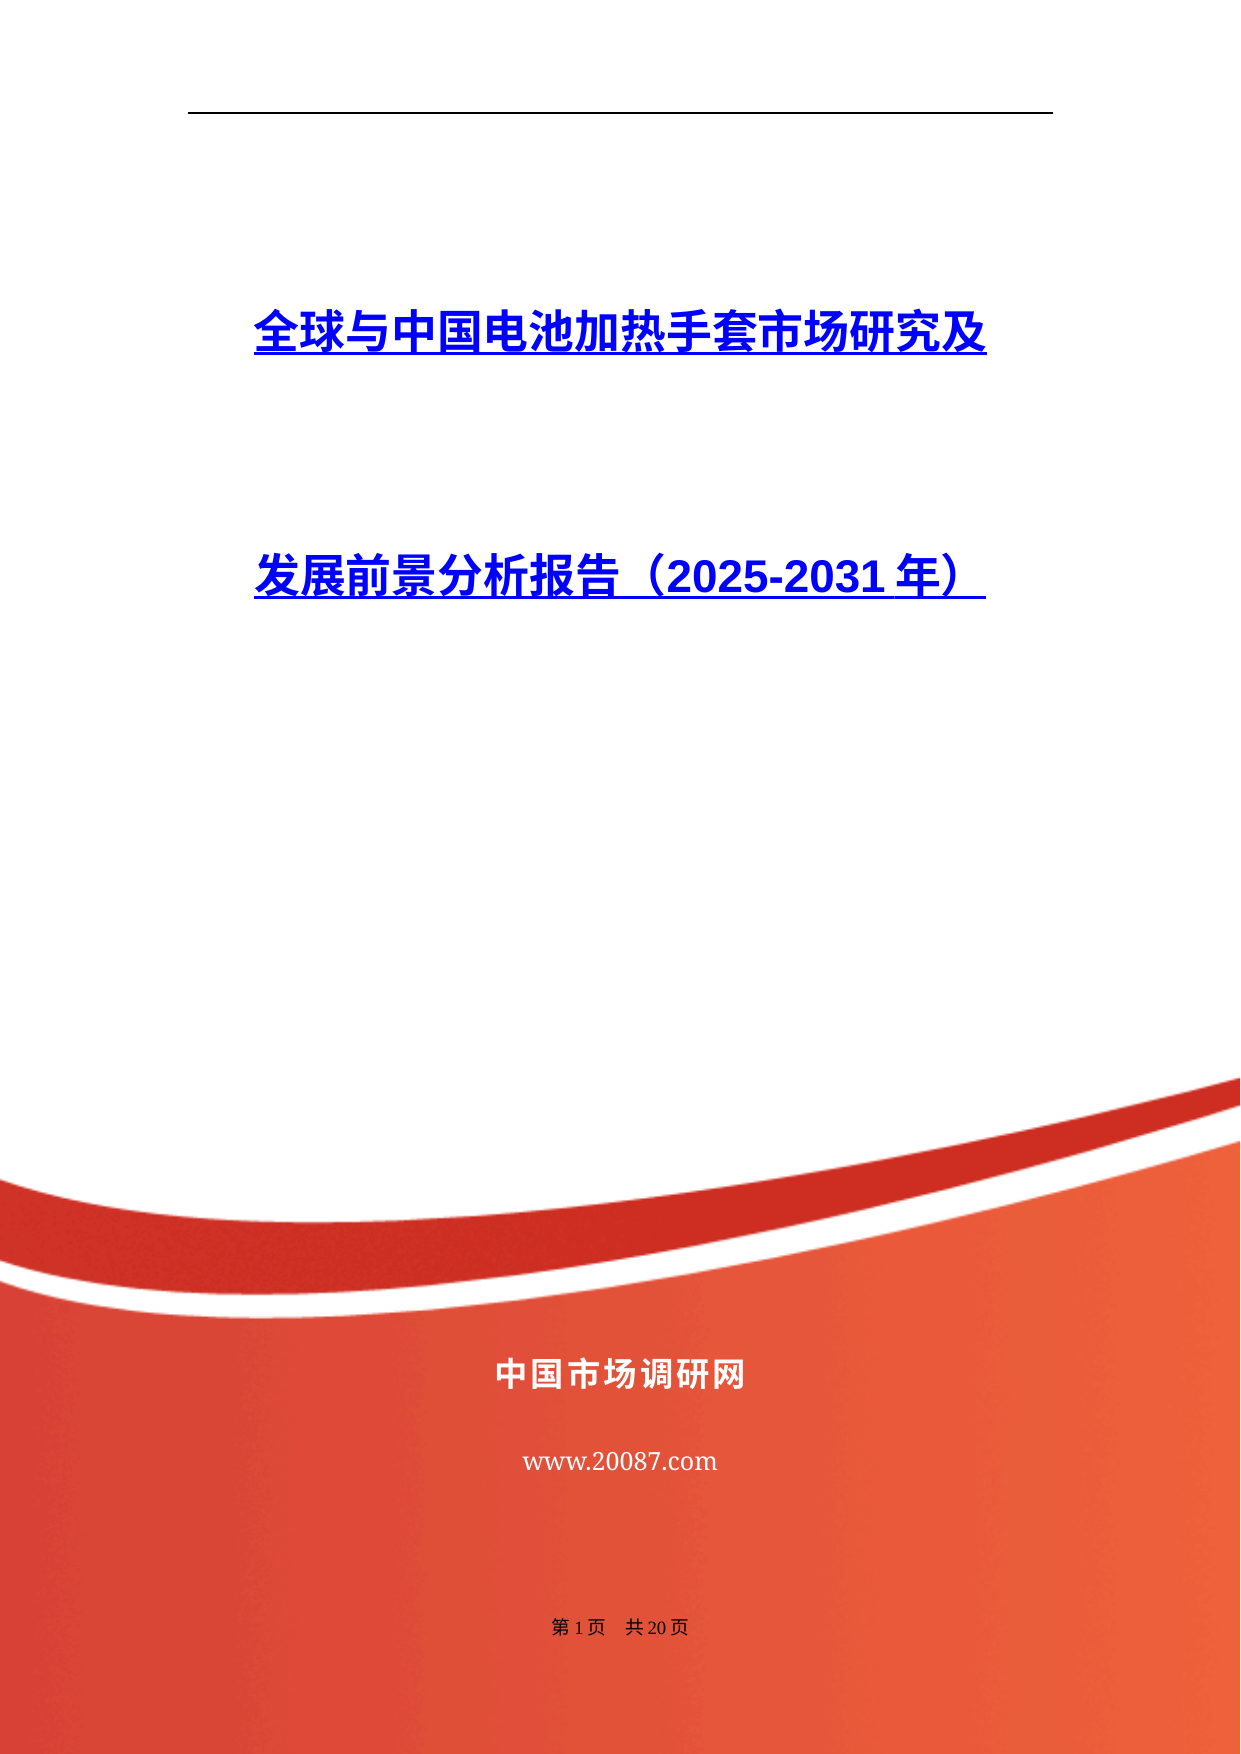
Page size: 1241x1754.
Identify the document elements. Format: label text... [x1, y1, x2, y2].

table_header 全球与中国电池加热手套市场研究及发展前景分析报告（2025-2031年） [188, 207, 1053, 773]
picture [0, 1006, 1241, 1754]
text www.20087.com [187, 1428, 1053, 1493]
subtitle 中国市场调研网 [187, 1339, 1053, 1404]
